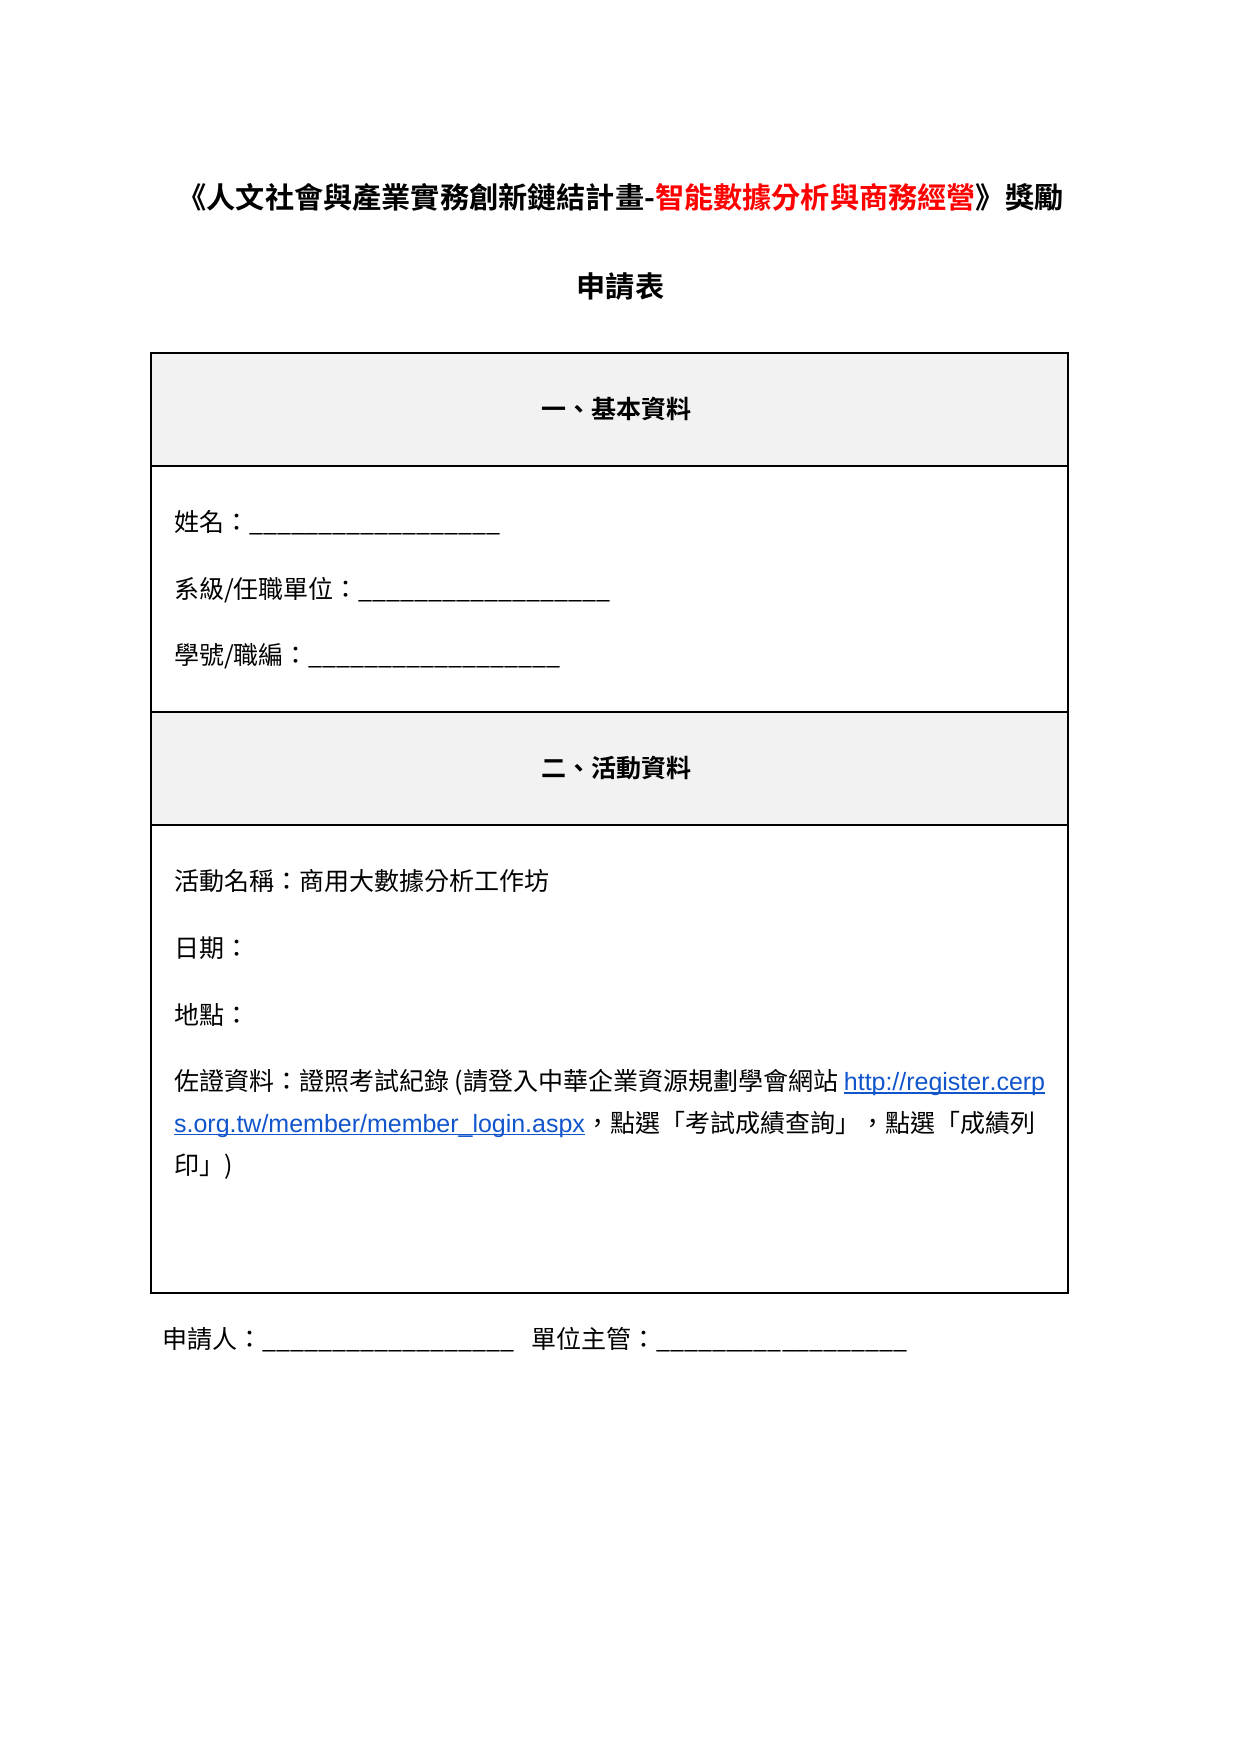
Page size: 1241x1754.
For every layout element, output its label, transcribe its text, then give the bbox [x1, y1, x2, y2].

table_cell 活動名稱：商用大數據分析工作坊 日期： 地點： 佐證資料：證照考試紀錄 (請登入中華企業資源規劃學會網站 http://register.cerps.org.tw/member/member_login.aspx，點選「考試成績查詢」，點選「成績列印」) [152, 826, 1067, 1292]
text 申請表 [150, 263, 1090, 306]
text 申請人：__________________ 單位主管：__________________ [162, 1319, 1090, 1355]
text 《人文社會與產業實務創新鏈結計畫-智能數據分析與商務經營》獎勵 [150, 175, 1090, 217]
table_header 一、基本資料 [152, 354, 1067, 465]
table_cell 二、活動資料 [152, 713, 1067, 824]
table_cell 姓名：__________________ 系級/任職單位：__________________ 學號/職編：__________________ [152, 467, 1067, 711]
